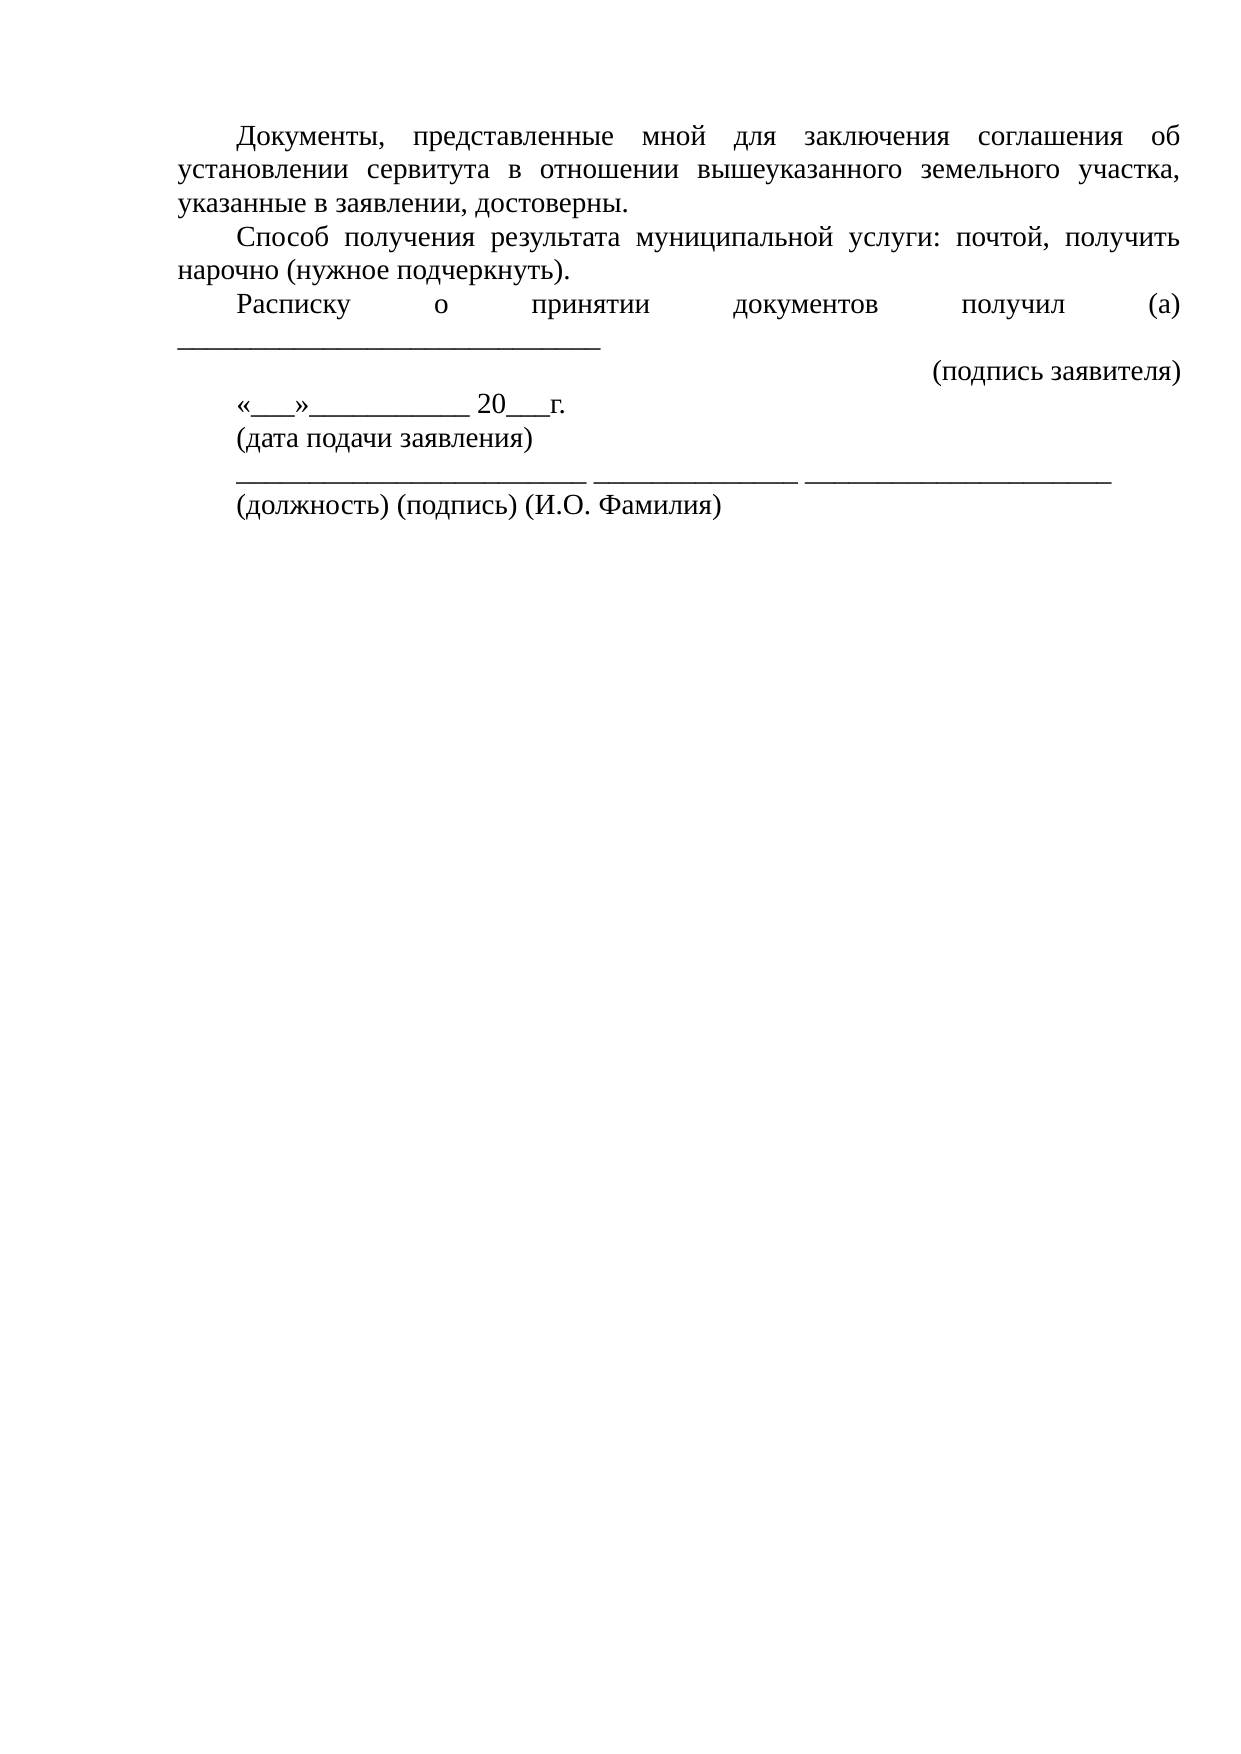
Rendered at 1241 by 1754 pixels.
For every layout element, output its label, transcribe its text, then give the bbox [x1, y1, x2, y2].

text «___»___________ 20___г. [177, 386, 1181, 420]
text Документы, представленные мной для заключения соглашения об установлении сервитута в отношении вышеуказанного земельного участка, указанные в заявлении, достоверны. [177, 118, 1181, 219]
text (должность) (подпись) (И.О. Фамилия) [177, 487, 1181, 521]
text Расписку о принятии документов получил (а) _____________________________ [177, 286, 1181, 353]
text (подпись заявителя) [177, 353, 1181, 386]
text (дата подачи заявления) [177, 420, 1181, 453]
text ________________________ ______________ _____________________ [177, 453, 1181, 487]
text Способ получения результата муниципальной услуги: почтой, получить нарочно (нужное подчеркнуть). [177, 219, 1181, 286]
